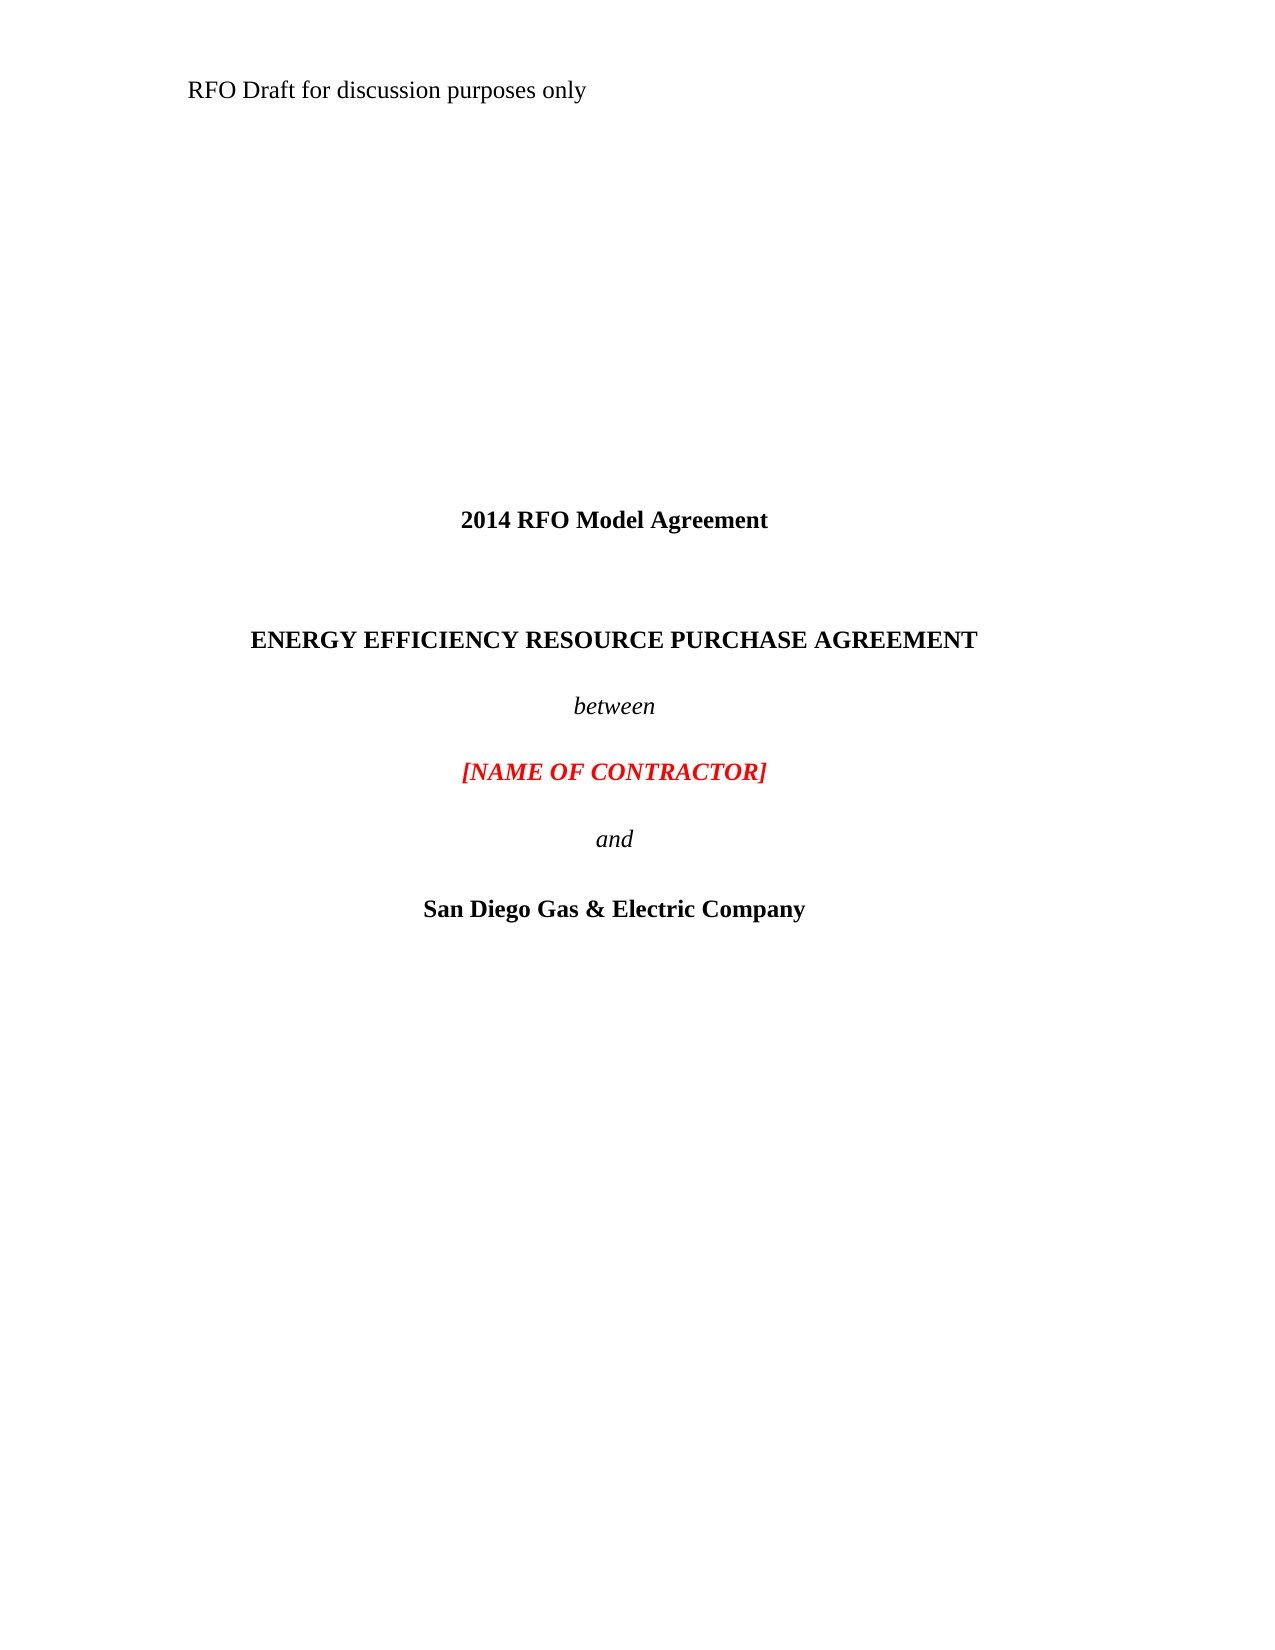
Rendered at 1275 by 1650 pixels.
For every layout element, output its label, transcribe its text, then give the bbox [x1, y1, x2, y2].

text and [187, 824, 1041, 852]
text 2014 RFO Model Agreement [187, 505, 1041, 534]
text ENERGY EFFICIENCY RESOURCE PURCHASE AGREEMENT [187, 625, 1041, 654]
text [Name of Contractor] [187, 757, 1041, 786]
subtitle San Diego Gas & Electric Company [187, 877, 1041, 927]
text between [187, 691, 1041, 720]
